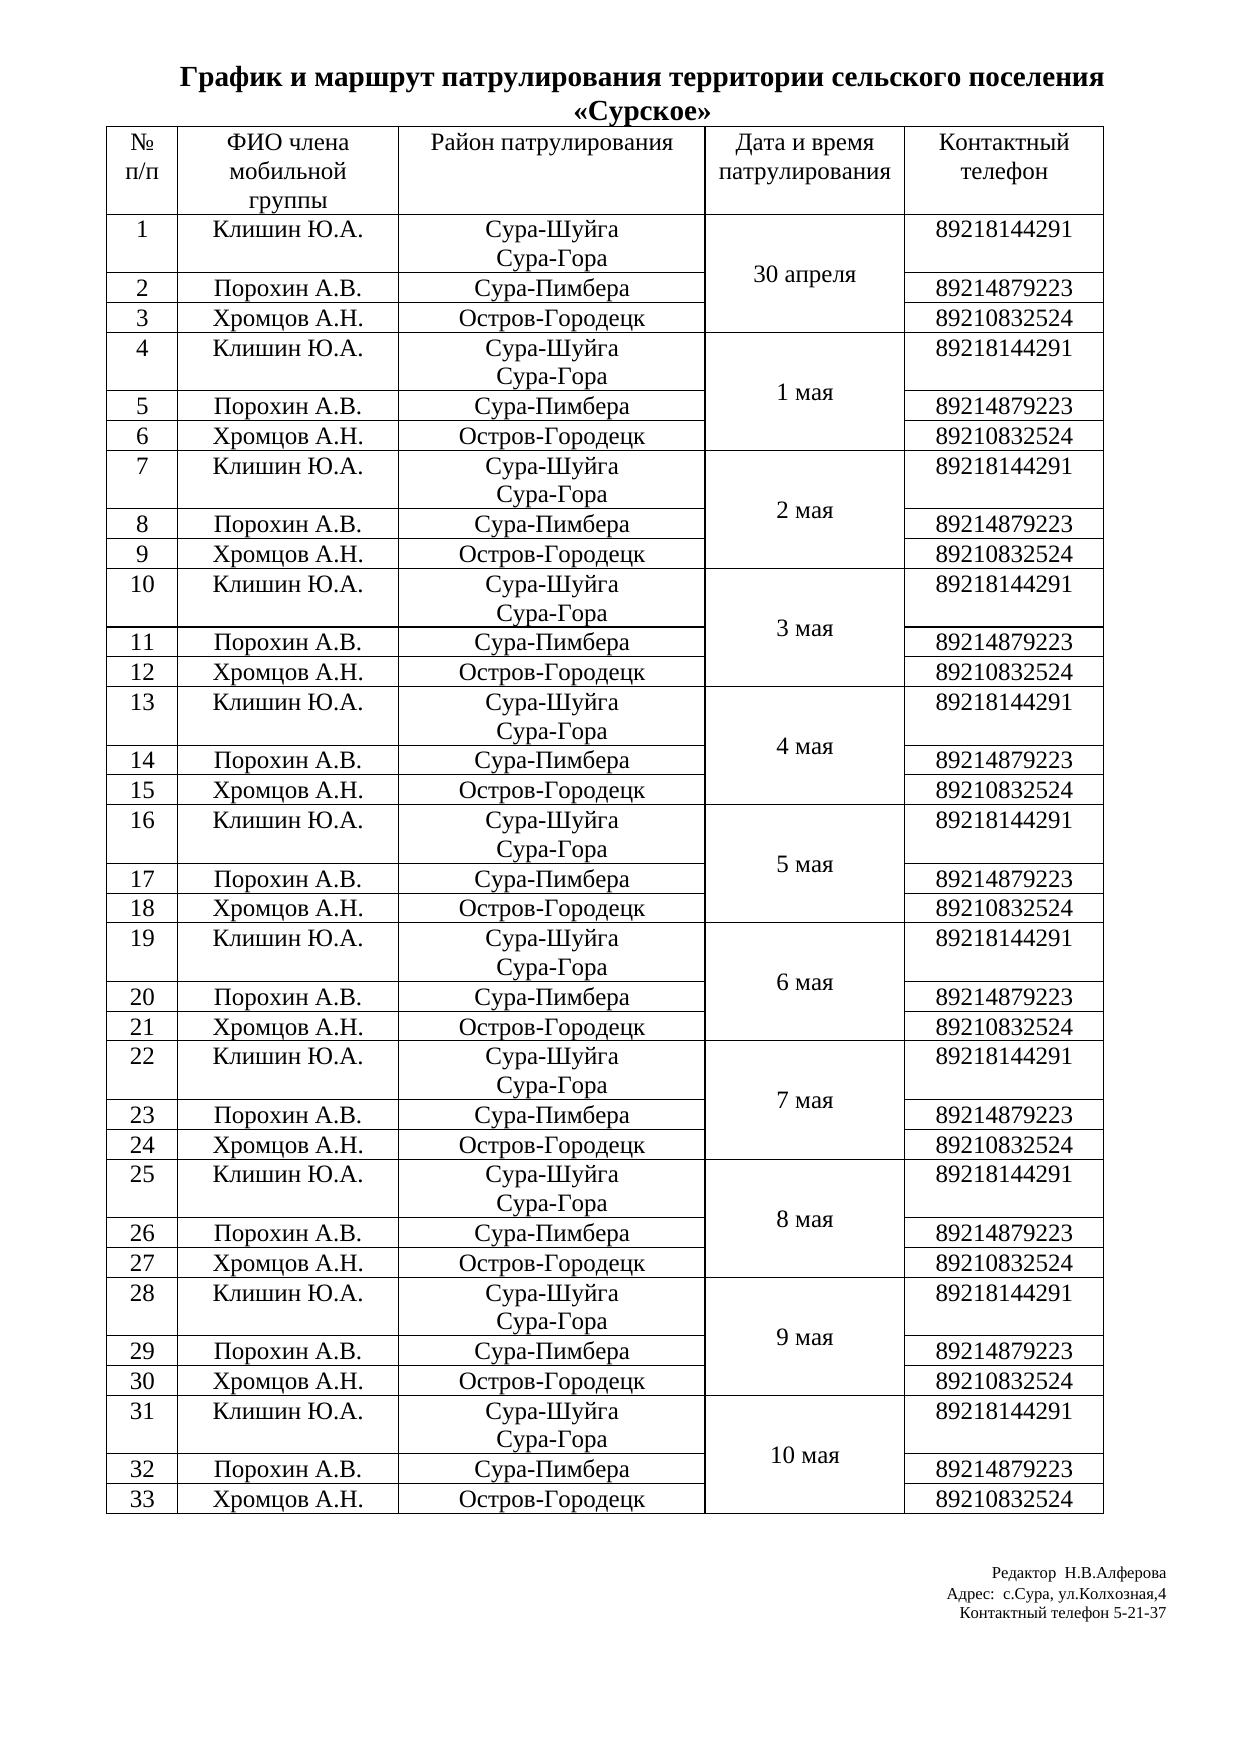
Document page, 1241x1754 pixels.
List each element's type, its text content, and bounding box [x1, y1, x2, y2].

table_header Контактный телефон [905, 127, 1103, 213]
table_cell Порохин А.В. [178, 982, 398, 1011]
table_cell 1 мая [706, 333, 904, 450]
table_cell 2 [107, 273, 177, 302]
table_cell 89210832524 [905, 1366, 1103, 1395]
table_cell 11 [107, 628, 177, 656]
table_cell 15 [107, 775, 177, 804]
table_cell 89214879223 [905, 864, 1103, 892]
table_cell Сура-Пимбера [399, 1218, 704, 1247]
table_cell Порохин А.В. [178, 628, 398, 656]
table_cell Порохин А.В. [178, 1454, 398, 1483]
table_cell Сура-Пимбера [399, 391, 704, 420]
table_cell 89210832524 [905, 539, 1103, 568]
table_header ФИО члена мобильной группы [178, 127, 398, 213]
table_cell 89214879223 [905, 509, 1103, 538]
table_cell 13 [107, 687, 177, 744]
table_cell 89218144291 [905, 1396, 1103, 1453]
table_cell 29 [107, 1336, 177, 1365]
table_cell Сура-Шуйга Сура-Гора [399, 1396, 704, 1453]
table_cell 8 мая [706, 1160, 904, 1277]
table_cell Сура-Шуйга Сура-Гора [399, 333, 704, 390]
table_cell Остров-Городецк [399, 1366, 704, 1395]
table_cell 8 [107, 509, 177, 538]
table_cell Хромцов А.Н. [178, 775, 398, 804]
table_cell 89214879223 [905, 1100, 1103, 1129]
table_cell 89210832524 [905, 1012, 1103, 1040]
table_cell 89218144291 [905, 805, 1103, 863]
table_cell Сура-Пимбера [399, 1336, 704, 1365]
table_cell Хромцов А.Н. [178, 1012, 398, 1040]
table_cell Порохин А.В. [178, 273, 398, 302]
table_cell 31 [107, 1396, 177, 1453]
table_cell 89214879223 [905, 1336, 1103, 1365]
table_cell Остров-Городецк [399, 1130, 704, 1158]
table_cell 17 [107, 864, 177, 892]
table_cell 6 [107, 421, 177, 450]
table_cell 89218144291 [905, 1041, 1103, 1099]
table_cell Клишин Ю.А. [178, 215, 398, 272]
table_cell 18 [107, 894, 177, 922]
table_cell 23 [107, 1100, 177, 1129]
table_cell Порохин А.В. [178, 1218, 398, 1247]
table_cell Сура-Пимбера [399, 864, 704, 892]
subtitle Редактор Н.В.Алферова [118, 1563, 1166, 1582]
text Адрес: с.Сура, ул.Колхозная,4 [118, 1584, 1166, 1603]
table_cell Сура-Шуйга Сура-Гора [399, 805, 704, 863]
table_cell 89214879223 [905, 273, 1103, 302]
table_cell 33 [107, 1484, 177, 1513]
table_cell Хромцов А.Н. [178, 1484, 398, 1513]
table_cell 7 [107, 451, 177, 508]
table_cell Остров-Городецк [399, 303, 704, 332]
table_cell 89210832524 [905, 303, 1103, 332]
table_cell Клишин Ю.А. [178, 1278, 398, 1335]
table_cell Хромцов А.Н. [178, 894, 398, 922]
table_cell Клишин Ю.А. [178, 1396, 398, 1453]
table_cell 9 [107, 539, 177, 568]
table_cell Порохин А.В. [178, 1336, 398, 1365]
table_cell 22 [107, 1041, 177, 1099]
table_header Дата и время патрулирования [706, 127, 904, 213]
table_cell Сура-Шуйга Сура-Гора [399, 687, 704, 744]
table_cell Хромцов А.Н. [178, 421, 398, 450]
table_cell 89218144291 [905, 215, 1103, 272]
table_cell 89210832524 [905, 775, 1103, 804]
table_cell Сура-Пимбера [399, 1100, 704, 1129]
table_cell 89214879223 [905, 746, 1103, 774]
table_cell 89218144291 [905, 451, 1103, 508]
table_cell Остров-Городецк [399, 1484, 704, 1513]
table_cell Сура-Шуйга Сура-Гора [399, 215, 704, 272]
table_cell Остров-Городецк [399, 775, 704, 804]
table_cell Сура-Пимбера [399, 628, 704, 656]
table_cell Сура-Пимбера [399, 509, 704, 538]
table_cell 89214879223 [905, 1454, 1103, 1483]
table_cell 14 [107, 746, 177, 774]
table_cell 5 мая [706, 805, 904, 922]
table_cell 30 [107, 1366, 177, 1395]
table_cell Сура-Шуйга Сура-Гора [399, 451, 704, 508]
table_cell Порохин А.В. [178, 746, 398, 774]
table_cell 89218144291 [905, 1160, 1103, 1217]
table_cell Сура-Шуйга Сура-Гора [399, 1160, 704, 1217]
table_cell 89210832524 [905, 1130, 1103, 1158]
table_cell Порохин А.В. [178, 509, 398, 538]
table_cell 89210832524 [905, 421, 1103, 450]
table_cell Сура-Шуйга Сура-Гора [399, 569, 704, 626]
table_cell Остров-Городецк [399, 894, 704, 922]
table_cell Сура-Шуйга Сура-Гора [399, 1041, 704, 1099]
table_cell Хромцов А.Н. [178, 1130, 398, 1158]
table_cell 21 [107, 1012, 177, 1040]
table_cell Хромцов А.Н. [178, 657, 398, 686]
table_cell 89218144291 [905, 569, 1103, 626]
table_cell Остров-Городецк [399, 657, 704, 686]
table_cell 3 мая [706, 569, 904, 686]
text График и маршрут патрулирования территории сельского поселения «Сурское» [118, 59, 1166, 126]
table_cell 89218144291 [905, 333, 1103, 390]
table_cell Остров-Городецк [399, 1248, 704, 1277]
table_cell 10 мая [706, 1396, 904, 1513]
table_cell 20 [107, 982, 177, 1011]
table_cell 3 [107, 303, 177, 332]
table_cell 32 [107, 1454, 177, 1483]
table_cell 24 [107, 1130, 177, 1158]
table_cell Хромцов А.Н. [178, 1248, 398, 1277]
table_cell 89210832524 [905, 1248, 1103, 1277]
table_cell Сура-Шуйга Сура-Гора [399, 923, 704, 981]
table_cell Порохин А.В. [178, 864, 398, 892]
table_cell Хромцов А.Н. [178, 1366, 398, 1395]
table_cell 1 [107, 215, 177, 272]
table_header № п/п [107, 127, 177, 213]
table_cell Сура-Шуйга Сура-Гора [399, 1278, 704, 1335]
table_cell Клишин Ю.А. [178, 805, 398, 863]
table_cell Клишин Ю.А. [178, 687, 398, 744]
table_cell 89214879223 [905, 1218, 1103, 1247]
table_cell 30 апреля [706, 215, 904, 332]
table_cell Клишин Ю.А. [178, 333, 398, 390]
table_cell 89218144291 [905, 1278, 1103, 1335]
table_cell 6 мая [706, 923, 904, 1040]
table_cell Хромцов А.Н. [178, 539, 398, 568]
table_cell 5 [107, 391, 177, 420]
table_cell 4 мая [706, 687, 904, 804]
table_cell 89214879223 [905, 628, 1103, 656]
table_cell 25 [107, 1160, 177, 1217]
table_cell Остров-Городецк [399, 539, 704, 568]
table_cell 27 [107, 1248, 177, 1277]
table_cell Сура-Пимбера [399, 746, 704, 774]
table_cell 89218144291 [905, 687, 1103, 744]
table_cell 12 [107, 657, 177, 686]
table_cell Порохин А.В. [178, 391, 398, 420]
table_cell Порохин А.В. [178, 1100, 398, 1129]
table_cell Клишин Ю.А. [178, 569, 398, 626]
table_cell 7 мая [706, 1041, 904, 1158]
table_cell 28 [107, 1278, 177, 1335]
table_cell Хромцов А.Н. [178, 303, 398, 332]
table_cell 26 [107, 1218, 177, 1247]
table_cell 89210832524 [905, 1484, 1103, 1513]
table_cell 89210832524 [905, 657, 1103, 686]
table_cell 9 мая [706, 1278, 904, 1395]
table_cell Клишин Ю.А. [178, 1160, 398, 1217]
table_cell Сура-Пимбера [399, 273, 704, 302]
table_cell Клишин Ю.А. [178, 923, 398, 981]
table_cell 19 [107, 923, 177, 981]
table_cell Остров-Городецк [399, 421, 704, 450]
table_cell 2 мая [706, 451, 904, 568]
text Контактный телефон 5-21-37 [118, 1603, 1166, 1622]
table_cell 10 [107, 569, 177, 626]
table_cell 89210832524 [905, 894, 1103, 922]
table_cell 16 [107, 805, 177, 863]
table_cell Клишин Ю.А. [178, 1041, 398, 1099]
table_cell 89218144291 [905, 923, 1103, 981]
table_cell Клишин Ю.А. [178, 451, 398, 508]
table_cell 4 [107, 333, 177, 390]
table_cell 89214879223 [905, 391, 1103, 420]
table_cell Остров-Городецк [399, 1012, 704, 1040]
table_cell 89214879223 [905, 982, 1103, 1011]
table_cell Сура-Пимбера [399, 982, 704, 1011]
table_header Район патрулирования [399, 127, 704, 213]
table_cell Сура-Пимбера [399, 1454, 704, 1483]
